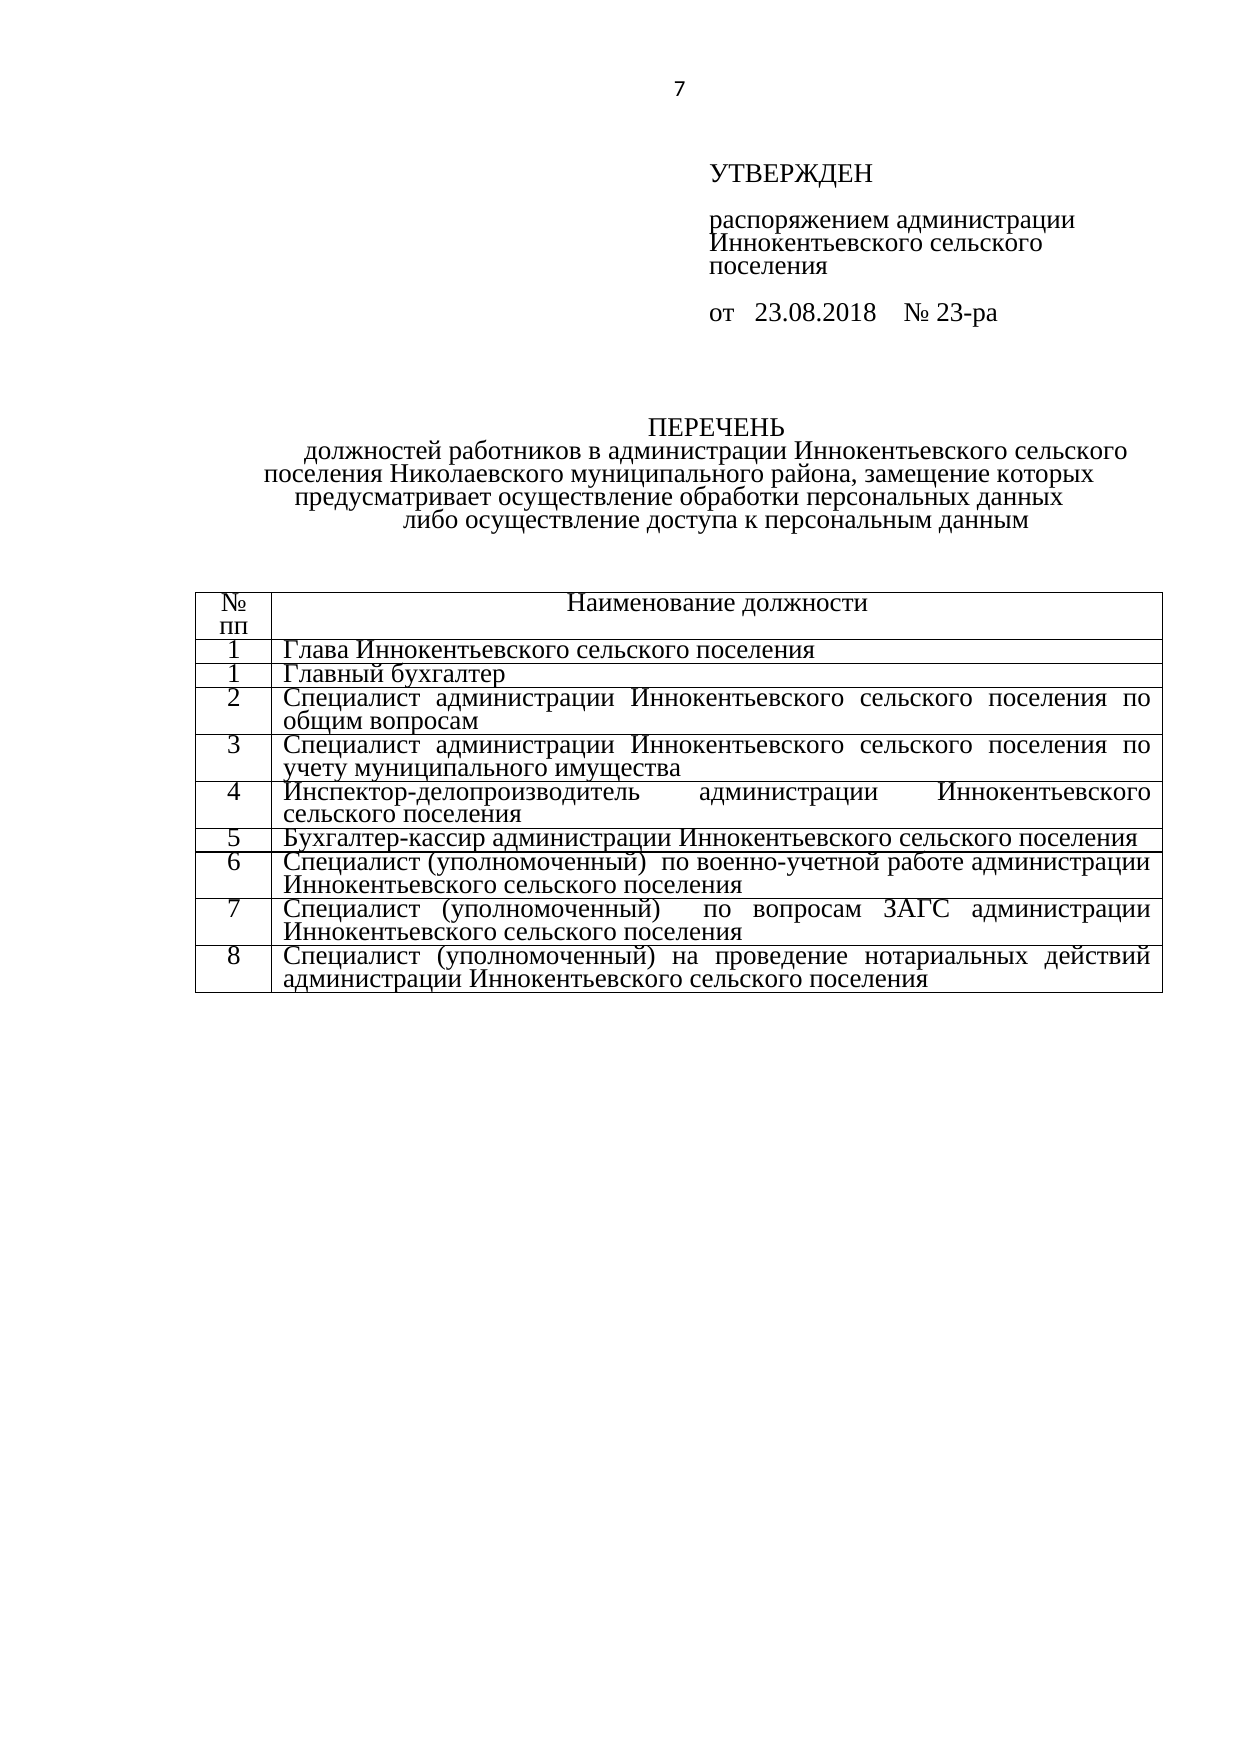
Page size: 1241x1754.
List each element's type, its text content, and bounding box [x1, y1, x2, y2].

text либо осуществление доступа к персональным данным [207, 510, 1152, 533]
table_cell Специалист (уполномоченный) по вопросам ЗАГС администрации Иннокентьевского сельского поселения [272, 899, 1162, 945]
text ПЕРЕЧЕНЬ [207, 418, 1152, 441]
table_cell Специалист администрации Иннокентьевского сельского поселения по учету муниципального имущества [272, 735, 1162, 781]
text распоряжением администрации [709, 210, 1152, 233]
text Иннокентьевского сельского [709, 233, 1152, 256]
table_cell 8 [196, 946, 271, 992]
table_cell 6 [196, 853, 271, 898]
table_cell 1 [196, 640, 271, 663]
text от 23.08.2018 № 23-ра [207, 302, 1152, 327]
table_header № пп [196, 593, 271, 639]
table_cell 2 [196, 688, 271, 734]
text должностей работников в администрации Иннокентьевского сельского поселения Николаевского муниципального района, замещение которых предусматривает осуществление обработки персональных данных [207, 441, 1152, 510]
table_cell 5 [196, 829, 271, 851]
table_cell Специалист администрации Иннокентьевского сельского поселения по общим вопросам [272, 688, 1162, 734]
table_cell Специалист (уполномоченный) на проведение нотариальных действий администрации Иннокентьевского сельского поселения [272, 946, 1162, 992]
table_cell Главный бухгалтер [272, 664, 1162, 687]
table_cell Бухгалтер-кассир администрации Иннокентьевского сельского поселения [272, 829, 1162, 851]
table_cell Глава Иннокентьевского сельского поселения [272, 640, 1162, 663]
table_header Наименование должности [272, 593, 1162, 639]
table_cell Специалист (уполномоченный) по военно-учетной работе администрации Иннокентьевского сельского поселения [272, 853, 1162, 898]
table_cell 7 [196, 899, 271, 945]
table_cell 4 [196, 782, 271, 827]
text УТВЕРЖДЕН [207, 164, 818, 187]
text УТВЕРЖДЕН [833, 164, 1152, 187]
table_cell 1 [196, 664, 271, 687]
table_cell 3 [196, 735, 271, 781]
text поселения [709, 256, 1152, 279]
table_cell Инспектор-делопроизводитель администрации Иннокентьевского сельского поселения [272, 782, 1162, 827]
